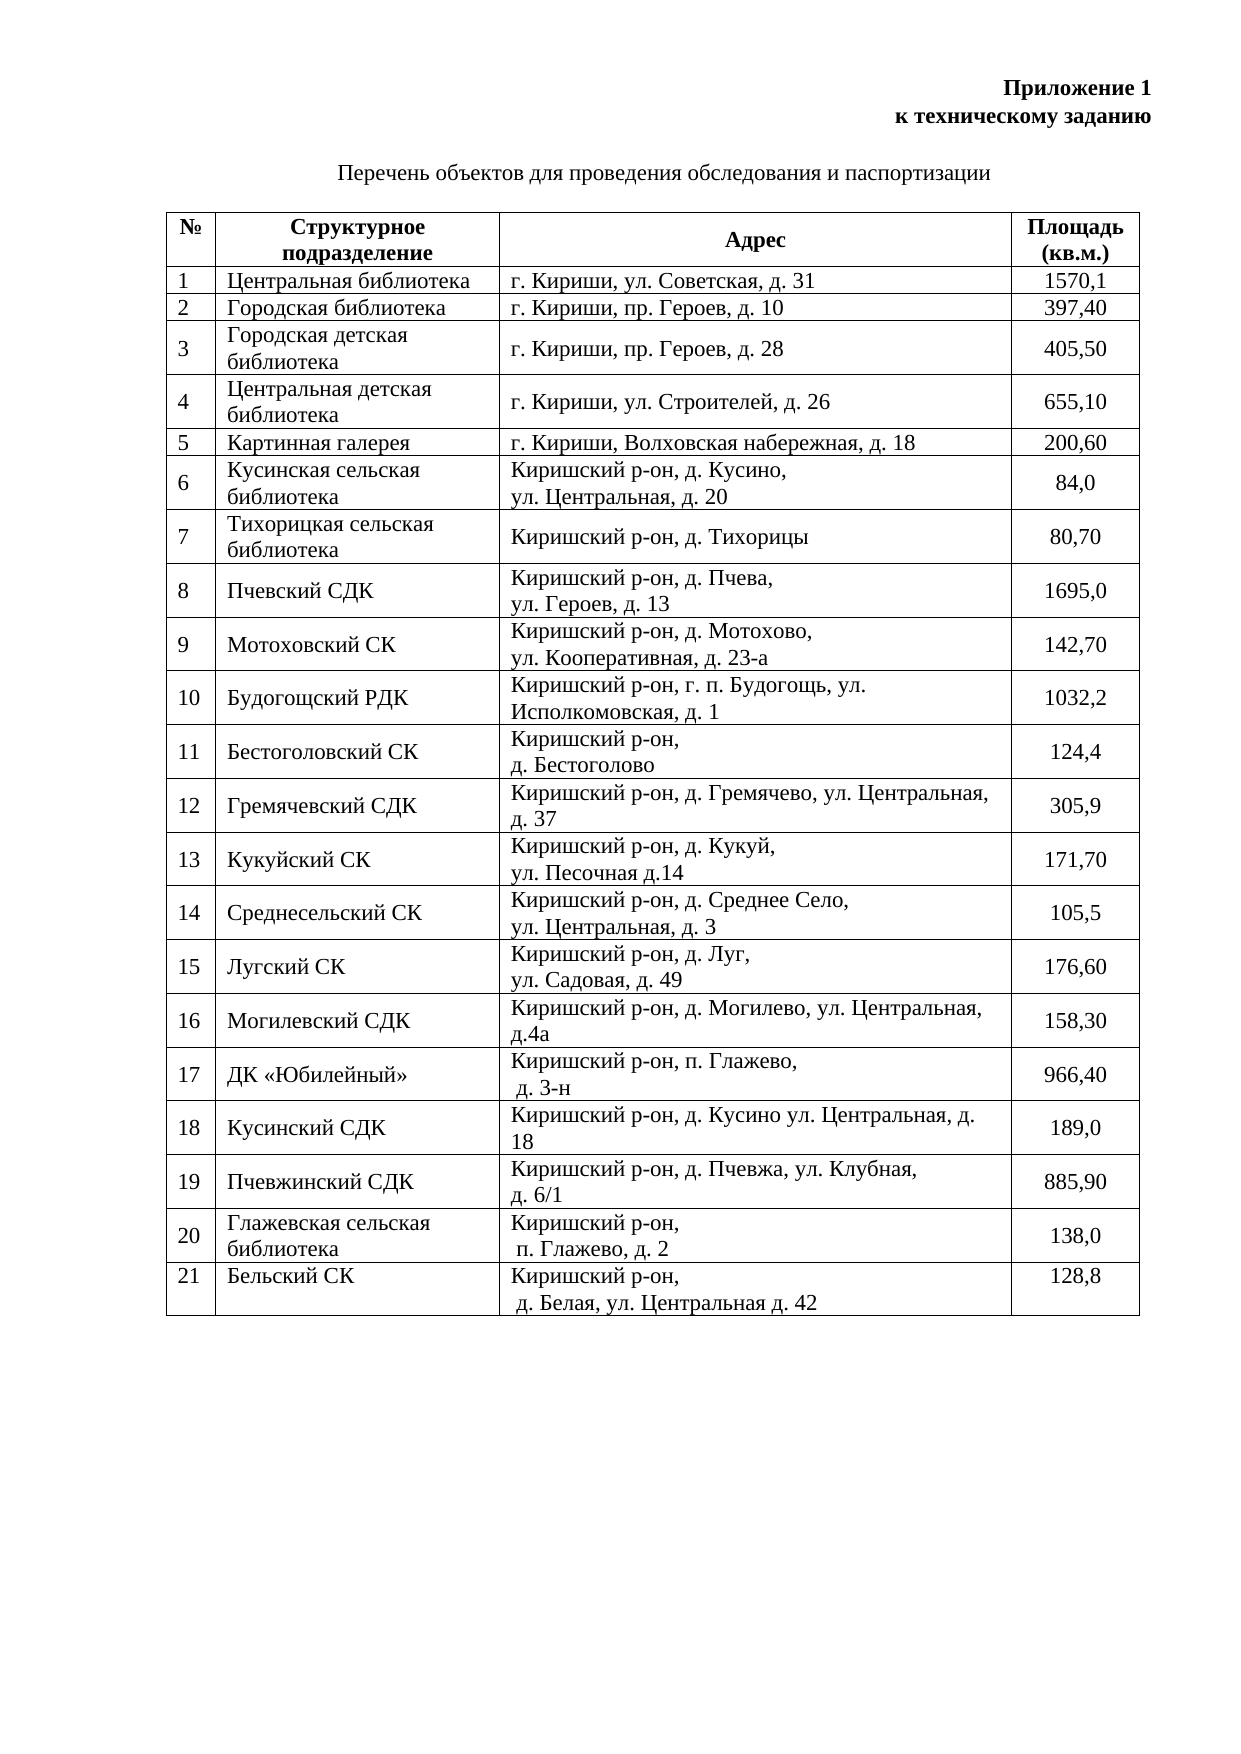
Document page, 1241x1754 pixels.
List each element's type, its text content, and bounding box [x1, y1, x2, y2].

table_cell Центральная детская библиотека [216, 375, 499, 428]
table_cell 3 [167, 321, 215, 374]
table_cell 1 [167, 267, 215, 293]
table_cell 397,40 [1012, 294, 1139, 320]
table_cell 200,60 [1012, 429, 1139, 455]
table_cell 142,70 [1012, 618, 1139, 670]
table_cell Киришский р-он, д. Бестоголово [500, 725, 1011, 778]
table_cell 2 [167, 294, 215, 320]
table_cell 128,8 [1012, 1263, 1139, 1315]
table_cell 158,30 [1012, 994, 1139, 1047]
table_cell 5 [167, 429, 215, 455]
table_cell Киришский р-он, г. п. Будогощь, ул. Исполкомовская, д. 1 [500, 671, 1011, 724]
table_cell Киришский р-он, д. Белая, ул. Центральная д. 42 [500, 1263, 1011, 1315]
table_cell 19 [167, 1155, 215, 1208]
table_cell Киришский р-он, д. Гремячево, ул. Центральная, д. 37 [500, 779, 1011, 832]
table_cell 12 [167, 779, 215, 832]
table_cell Кусинский СДК [216, 1101, 499, 1154]
table_cell 405,50 [1012, 321, 1139, 374]
table_header Адрес [500, 213, 1011, 266]
table_cell 14 [167, 886, 215, 939]
table_cell Киришский р-он, д. Мотохово, ул. Кооперативная, д. 23-а [500, 618, 1011, 670]
table_cell 1695,0 [1012, 564, 1139, 617]
table_cell Киришский р-он, д. Тихорицы [500, 510, 1011, 563]
table_cell Киришский р-он, д. Среднее Село, ул. Центральная, д. 3 [500, 886, 1011, 939]
table_cell 11 [167, 725, 215, 778]
table_cell Киришский р-он, д. Могилево, ул. Центральная, д.4а [500, 994, 1011, 1047]
table_cell Киришский р-он, д. Пчева, ул. Героев, д. 13 [500, 564, 1011, 617]
text Приложение 1 [177, 74, 1152, 100]
table_cell 966,40 [1012, 1048, 1139, 1100]
table_cell ДК «Юбилейный» [216, 1048, 499, 1100]
table_cell 305,9 [1012, 779, 1139, 832]
table_cell 16 [167, 994, 215, 1047]
table_cell 15 [167, 940, 215, 993]
table_cell Киришский р-он, д. Кукуй, ул. Песочная д.14 [500, 833, 1011, 885]
text к техническому заданию [177, 102, 1152, 129]
table_cell Киришский р-он, д. Кусино, ул. Центральная, д. 20 [500, 456, 1011, 509]
table_cell 138,0 [1012, 1209, 1139, 1262]
table_header Структурное подразделение [216, 213, 499, 266]
table_cell г. Кириши, ул. Советская, д. 31 [500, 267, 1011, 293]
table_cell 10 [167, 671, 215, 724]
table_cell Городская детская библиотека [216, 321, 499, 374]
table_cell 84,0 [1012, 456, 1139, 509]
table_cell 655,10 [1012, 375, 1139, 428]
table_cell 885,90 [1012, 1155, 1139, 1208]
table_cell 1032,2 [1012, 671, 1139, 724]
table_cell г. Кириши, пр. Героев, д. 28 [500, 321, 1011, 374]
table_cell Киришский р-он, д. Кусино ул. Центральная, д. 18 [500, 1101, 1011, 1154]
table_cell 189,0 [1012, 1101, 1139, 1154]
table_cell 13 [167, 833, 215, 885]
table_cell 4 [167, 375, 215, 428]
table_cell 18 [167, 1101, 215, 1154]
table_cell Бестоголовский СК [216, 725, 499, 778]
table_cell 7 [167, 510, 215, 563]
table_cell Среднесельский СК [216, 886, 499, 939]
table_cell Пчевский СДК [216, 564, 499, 617]
table_cell Центральная библиотека [216, 267, 499, 293]
table_cell Городская библиотека [216, 294, 499, 320]
table_cell 80,70 [1012, 510, 1139, 563]
table_cell 1570,1 [1012, 267, 1139, 293]
table_cell Киришский р-он, д. Пчевжа, ул. Клубная, д. 6/1 [500, 1155, 1011, 1208]
table_cell Бельский СК [216, 1263, 499, 1315]
table_cell г. Кириши, Волховская набережная, д. 18 [500, 429, 1011, 455]
table_cell Киришский р-он, п. Глажево, д. 2 [500, 1209, 1011, 1262]
table_cell г. Кириши, пр. Героев, д. 10 [500, 294, 1011, 320]
table_cell Глажевская сельская библиотека [216, 1209, 499, 1262]
table_cell Могилевский СДК [216, 994, 499, 1047]
table_header Площадь (кв.м.) [1012, 213, 1139, 266]
table_cell 171,70 [1012, 833, 1139, 885]
text Перечень объектов для проведения обследования и паспортизации [177, 159, 1152, 186]
table_cell 21 [167, 1263, 215, 1315]
table_cell Мотоховский СК [216, 618, 499, 670]
table_cell 124,4 [1012, 725, 1139, 778]
table_cell Кукуйский СК [216, 833, 499, 885]
table_cell 17 [167, 1048, 215, 1100]
table_cell 8 [167, 564, 215, 617]
table_cell 20 [167, 1209, 215, 1262]
table_cell Гремячевский СДК [216, 779, 499, 832]
table_cell г. Кириши, ул. Строителей, д. 26 [500, 375, 1011, 428]
table_cell 105,5 [1012, 886, 1139, 939]
table_cell Лугский СК [216, 940, 499, 993]
table_cell Киришский р-он, п. Глажево, д. 3-н [500, 1048, 1011, 1100]
table_cell Будогощский РДК [216, 671, 499, 724]
table_cell 9 [167, 618, 215, 670]
table_header № [167, 213, 215, 266]
table_cell Картинная галерея [216, 429, 499, 455]
table_cell 176,60 [1012, 940, 1139, 993]
table_cell 6 [167, 456, 215, 509]
table_cell Пчевжинский СДК [216, 1155, 499, 1208]
table_cell Кусинская сельская библиотека [216, 456, 499, 509]
table_cell Киришский р-он, д. Луг, ул. Садовая, д. 49 [500, 940, 1011, 993]
table_cell Тихорицкая сельская библиотека [216, 510, 499, 563]
